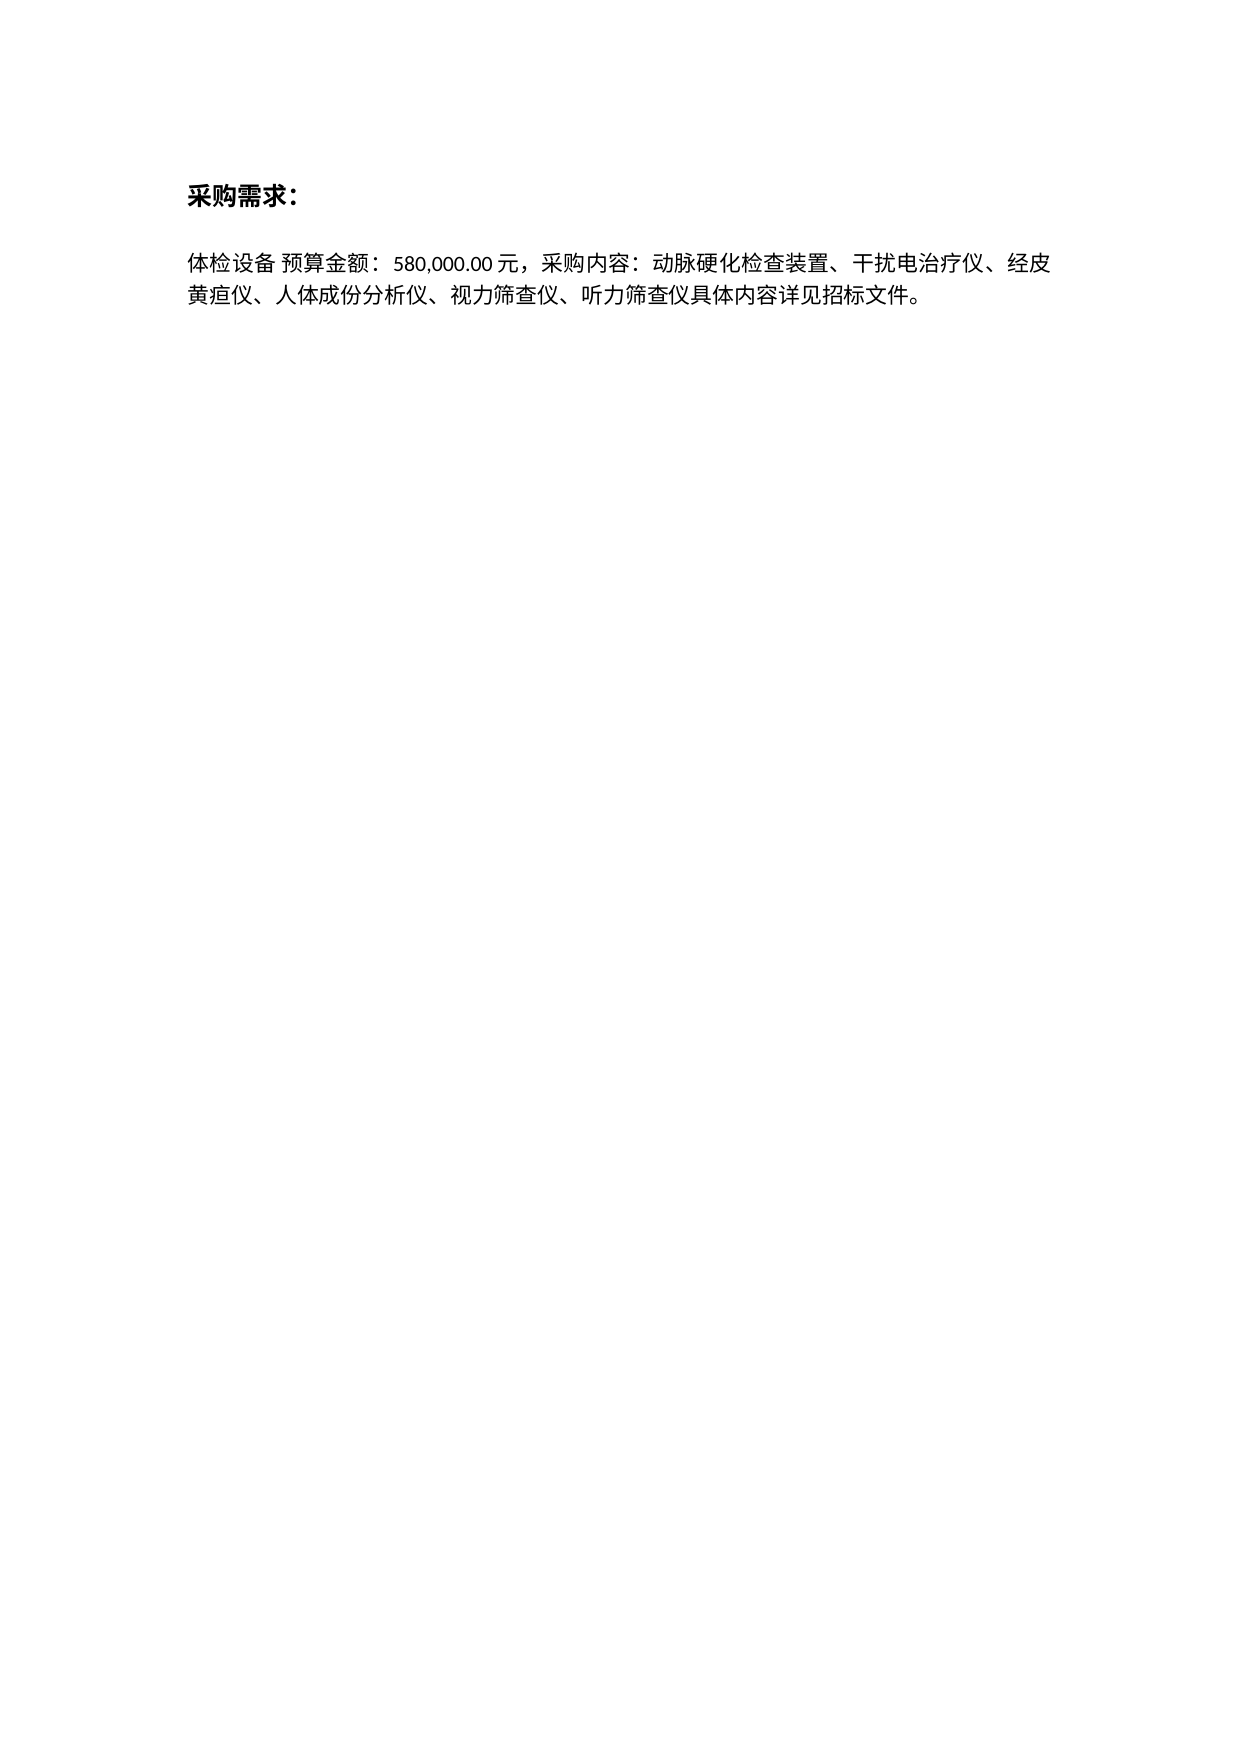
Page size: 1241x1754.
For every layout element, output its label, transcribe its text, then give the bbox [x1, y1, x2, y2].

text 采购需求： [187, 162, 1053, 227]
text 体检设备 预算金额：580,000.00元，采购内容：动脉硬化检查装置、干扰电治疗仪、经皮黄疸仪、人体成份分析仪、视力筛查仪、听力筛查仪具体内容详见招标文件。 [187, 245, 1053, 310]
